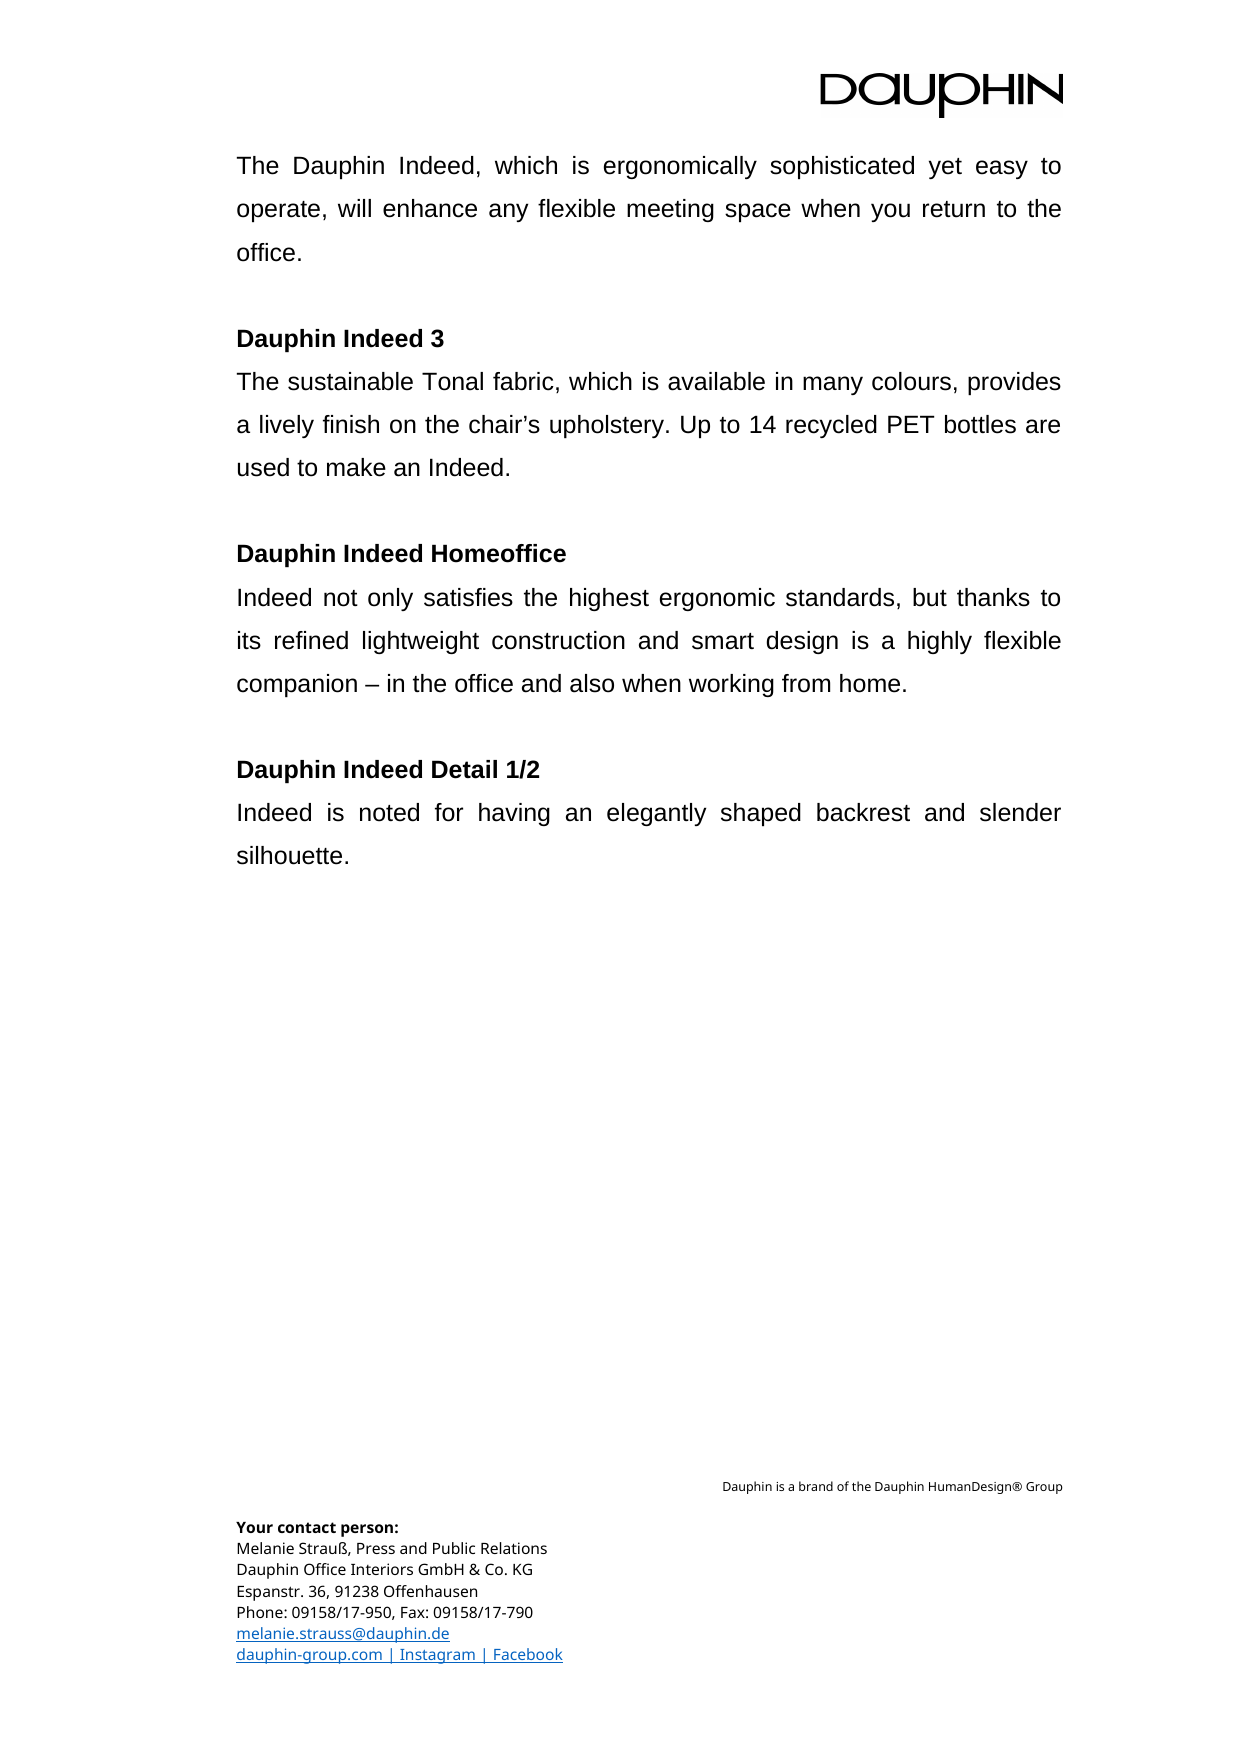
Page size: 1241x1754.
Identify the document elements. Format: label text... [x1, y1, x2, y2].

text Dauphin Indeed Detail 1/2 [236, 755, 1063, 784]
picture [820, 73, 1063, 118]
text Indeed not only satisfies the highest ergonomic standards, but thanks to its refined lightweight construction and smart design is a highly flexible companion – in the office and also when working from home. [236, 582, 1063, 697]
text The sustainable Tonal fabric, which is available in many colours, provides a lively finish on the chair’s upholstery. Up to 14 recycled PET bottles are used to make an Indeed. [236, 367, 1063, 482]
text Dauphin Indeed 3 [236, 324, 1063, 352]
text Indeed is noted for having an elegantly shaped backrest and slender silhouette. [236, 798, 1063, 870]
text Dauphin Indeed Homeoffice [236, 539, 1063, 568]
text The Dauphin Indeed, which is ergonomically sophisticated yet easy to operate, will enhance any flexible meeting space when you return to the office. [236, 151, 1063, 266]
